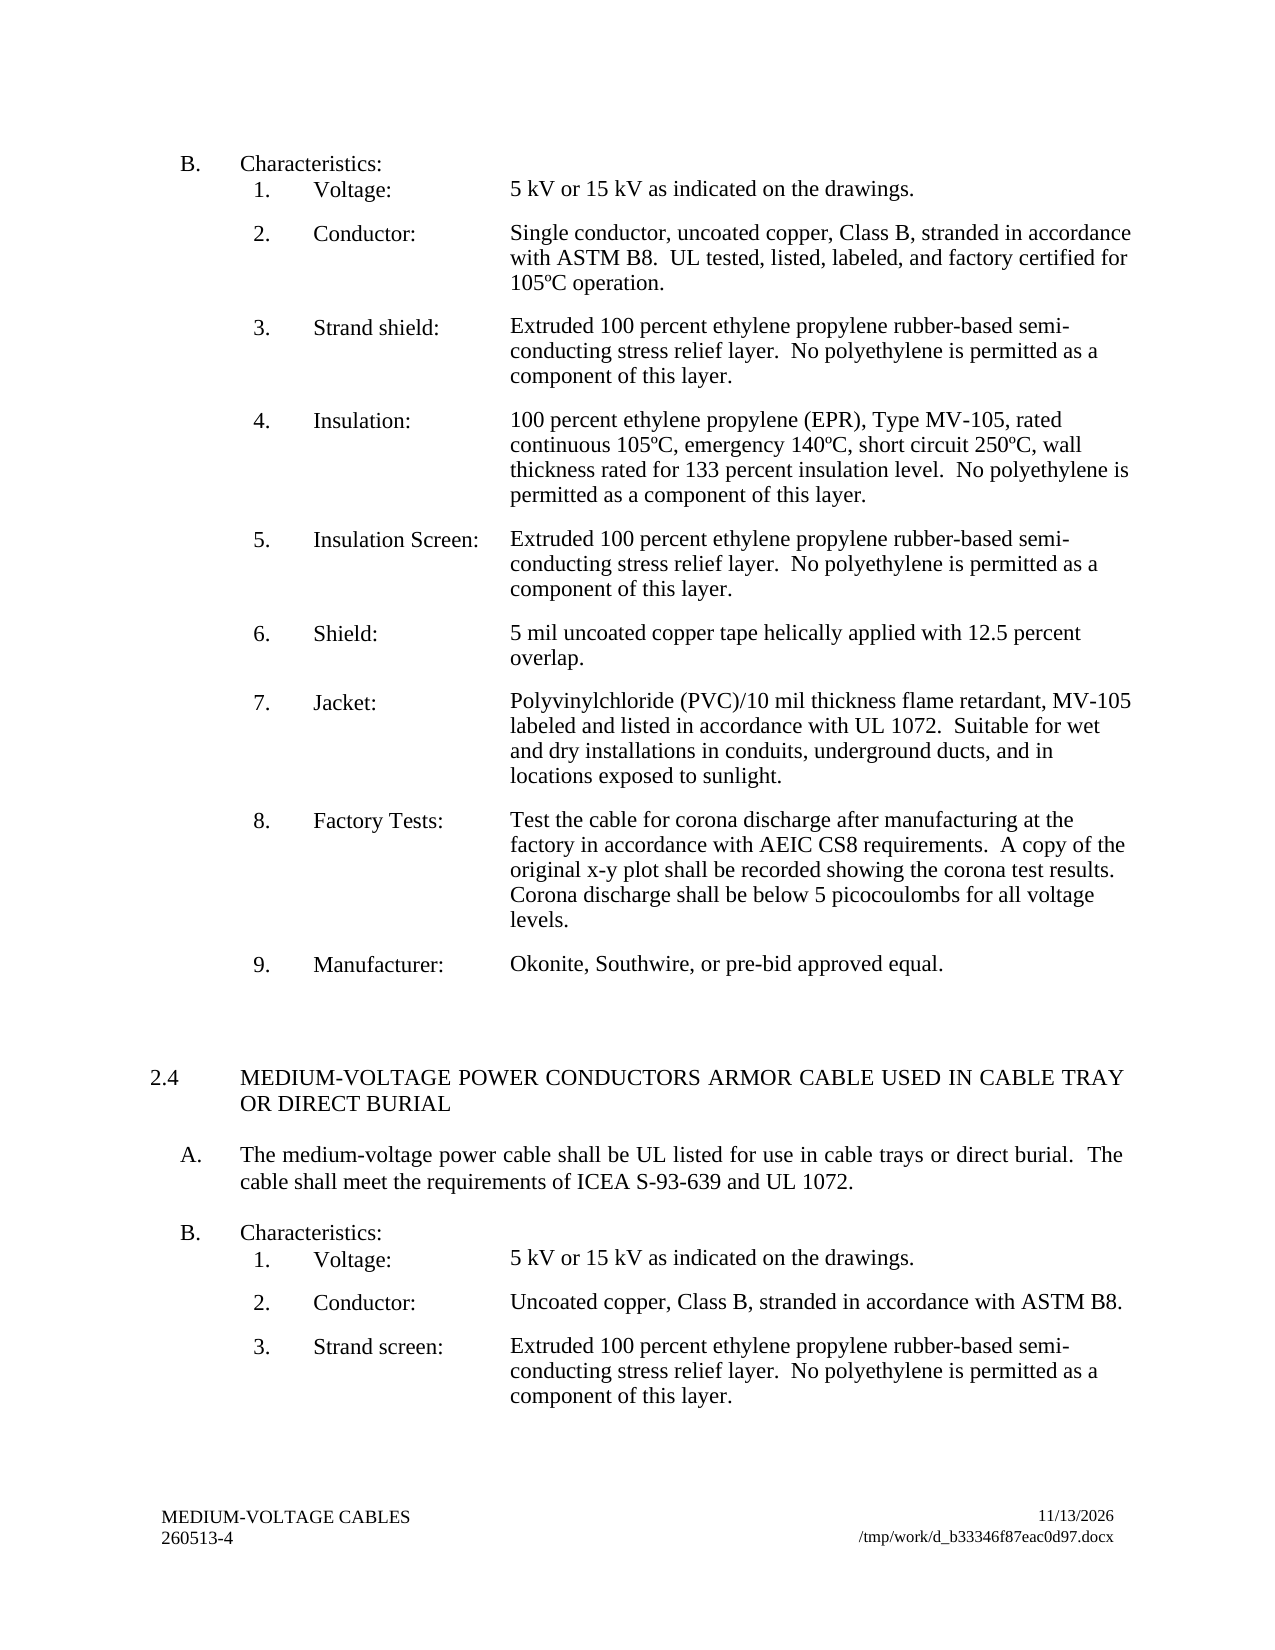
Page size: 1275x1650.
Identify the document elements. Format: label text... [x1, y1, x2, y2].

text Characteristics: [180, 150, 1125, 176]
table_cell Test the cable for corona discharge after manufacturing at the factory in accordance with AEIC CS8 requirements. A copy of the original x-y plot shall be recorded showing the corona test results. Corona discharge shall be below 5 picocoulombs for all voltage levels. [499, 808, 1147, 951]
table_cell Insulation: [152, 408, 499, 526]
table_header 5 kV or 15 kV as indicated on the drawings. [499, 176, 1147, 220]
table_cell Strand shield: [152, 314, 499, 408]
table_cell 100 percent ethylene propylene (EPR), Type MV-105, rated continuous 105ºC, emergency 140ºC, short circuit 250ºC, wall thickness rated for 133 percent insulation level. No polyethylene is permitted as a component of this layer. [499, 408, 1147, 526]
table_cell Uncoated copper, Class B, stranded in accordance with ASTM B8. [499, 1289, 1147, 1333]
table_cell Extruded 100 percent ethylene propylene rubber-based semi-conducting stress relief layer. No polyethylene is permitted as a component of this layer. [499, 526, 1147, 620]
table_cell Conductor: [152, 220, 499, 314]
table_cell Conductor: [152, 1289, 499, 1333]
table_cell Extruded 100 percent ethylene propylene rubber-based semi-conducting stress relief layer. No polyethylene is permitted as a component of this layer. [499, 314, 1147, 408]
table_cell Jacket: [152, 689, 499, 808]
table_header 5 kV or 15 kV as indicated on the drawings. [499, 1246, 1147, 1289]
table_cell Okonite, Southwire, or pre-bid approved equal. [499, 951, 1147, 1014]
table_cell Polyvinylchloride (PVC)/10 mil thickness flame retardant, MV-105 labeled and listed in accordance with UL 1072. Suitable for wet and dry installations in conduits, underground ducts, and in locations exposed to sunlight. [499, 689, 1147, 808]
table_cell Single conductor, uncoated copper, Class B, stranded in accordance with ASTM B8. UL tested, listed, labeled, and factory certified for 105ºC operation. [499, 220, 1147, 314]
text MEDIUM-VOLTAGE POWER CONDUCTORS ARMOR CABLE USED IN CABLE TRAY OR DIRECT BURIAL [150, 1064, 1125, 1117]
table_cell 5 mil uncoated copper tape helically applied with 12.5 percent overlap. [499, 620, 1147, 689]
table_cell Extruded 100 percent ethylene propylene rubber-based semi-conducting stress relief layer. No polyethylene is permitted as a component of this layer. [499, 1333, 1147, 1427]
text Characteristics: [180, 1219, 1125, 1246]
text The medium-voltage power cable shall be UL listed for use in cable trays or direct burial. The cable shall meet the requirements of ICEA S-93-639 and UL 1072. [180, 1142, 1125, 1194]
table_cell Factory Tests: [152, 808, 499, 951]
table_cell Insulation Screen: [152, 526, 499, 620]
table_cell Shield: [152, 620, 499, 689]
table_cell Manufacturer: [152, 951, 499, 1014]
table_header Voltage: [152, 176, 499, 220]
table_cell Strand screen: [152, 1333, 499, 1427]
table_header Voltage: [152, 1246, 499, 1289]
